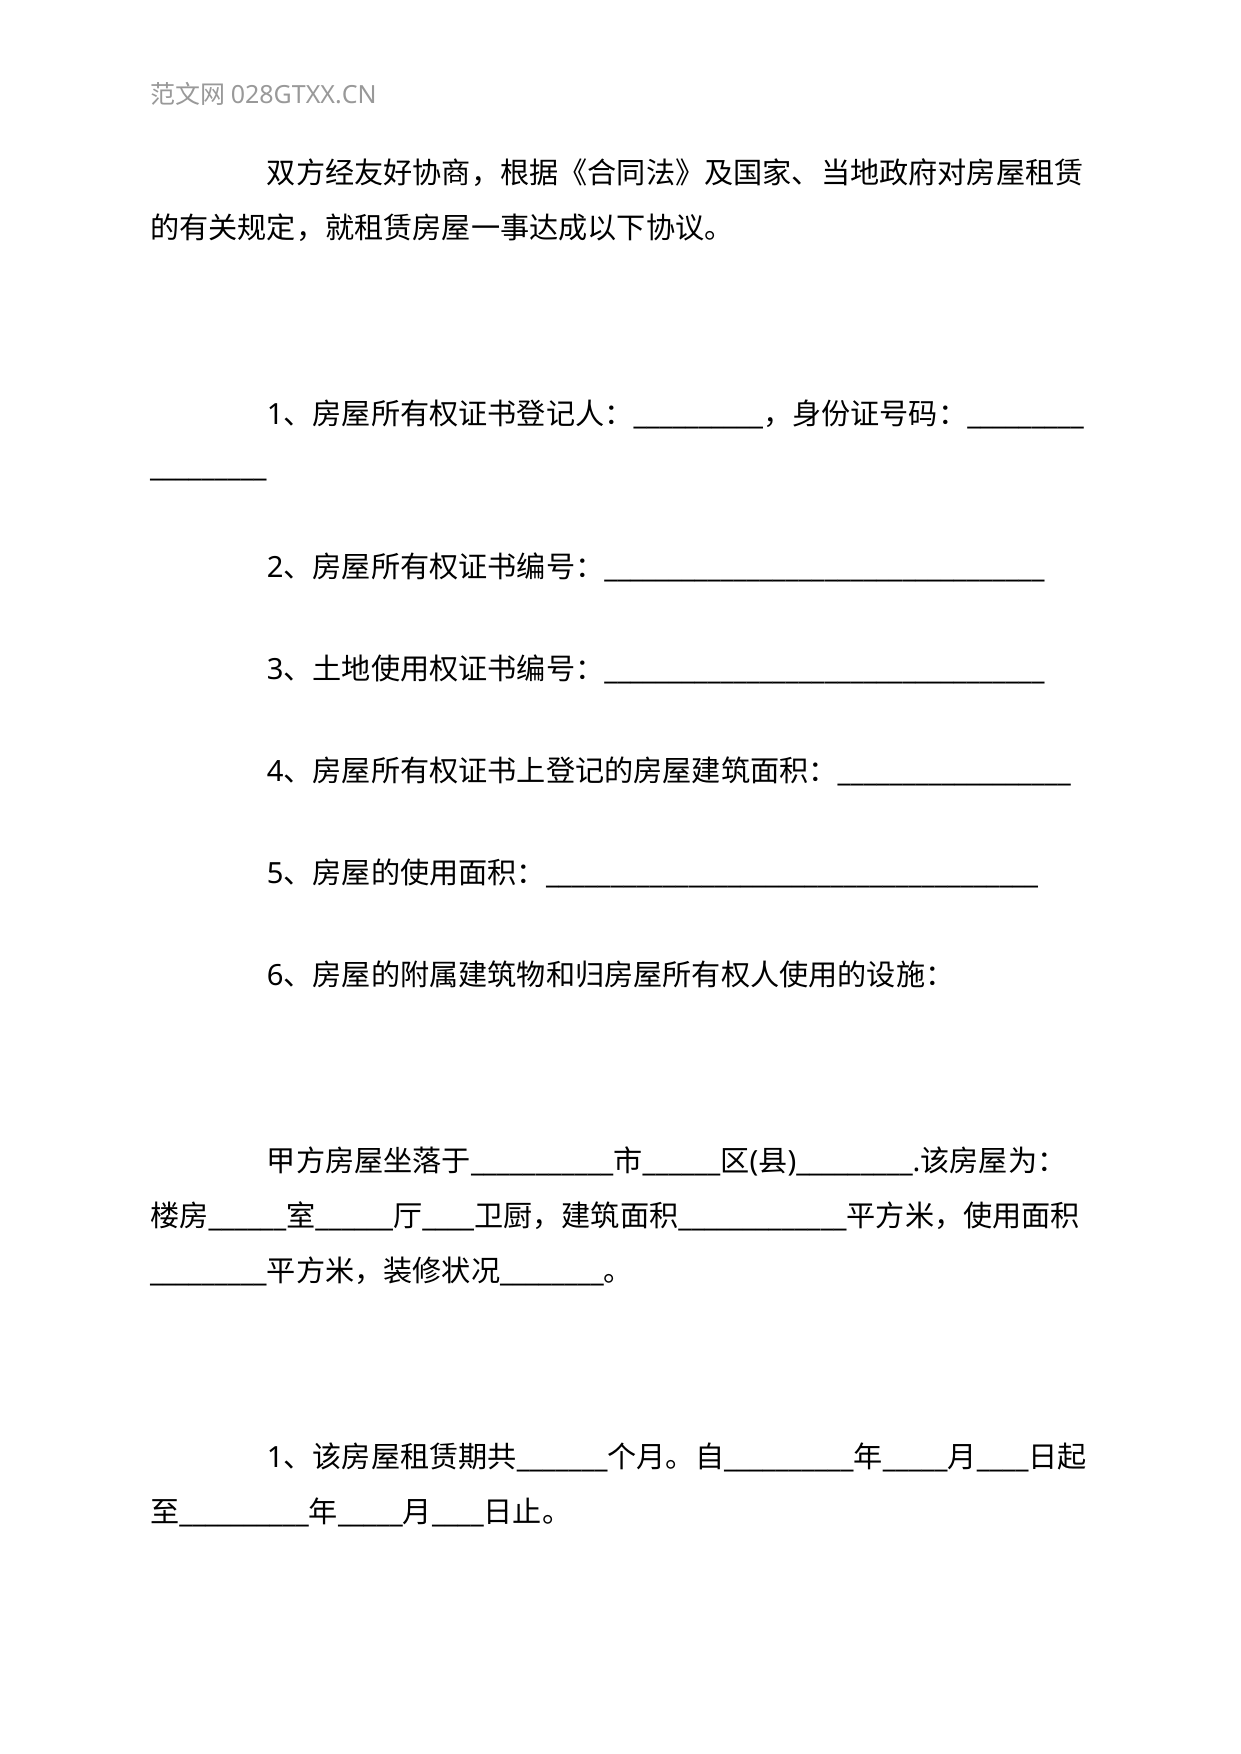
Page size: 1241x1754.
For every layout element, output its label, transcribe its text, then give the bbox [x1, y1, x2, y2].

text 甲方房屋坐落于___________市______区(县)_________.该房屋为：楼房______室______厅____卫厨，建筑面积_____________平方米，使用面积_________平方米，装修状况________。 [150, 1138, 1090, 1290]
text 3、土地使用权证书编号：__________________________________ [150, 646, 1090, 688]
text 1、房屋所有权证书登记人：__________，身份证号码：__________________ [150, 391, 1090, 485]
text 2、房屋所有权证书编号：__________________________________ [150, 543, 1090, 586]
text 4、房屋所有权证书上登记的房屋建筑面积：__________________ [150, 747, 1090, 790]
text 6、房屋的附属建筑物和归房屋所有权人使用的设施： [150, 951, 1090, 994]
text 5、房屋的使用面积：______________________________________ [150, 849, 1090, 892]
text 双方经友好协商，根据《合同法》及国家、当地政府对房屋租赁的有关规定，就租赁房屋一事达成以下协议。 [150, 150, 1090, 247]
text 1、该房屋租赁期共_______个月。自__________年_____月____日起至__________年_____月____日止。 [150, 1434, 1090, 1531]
